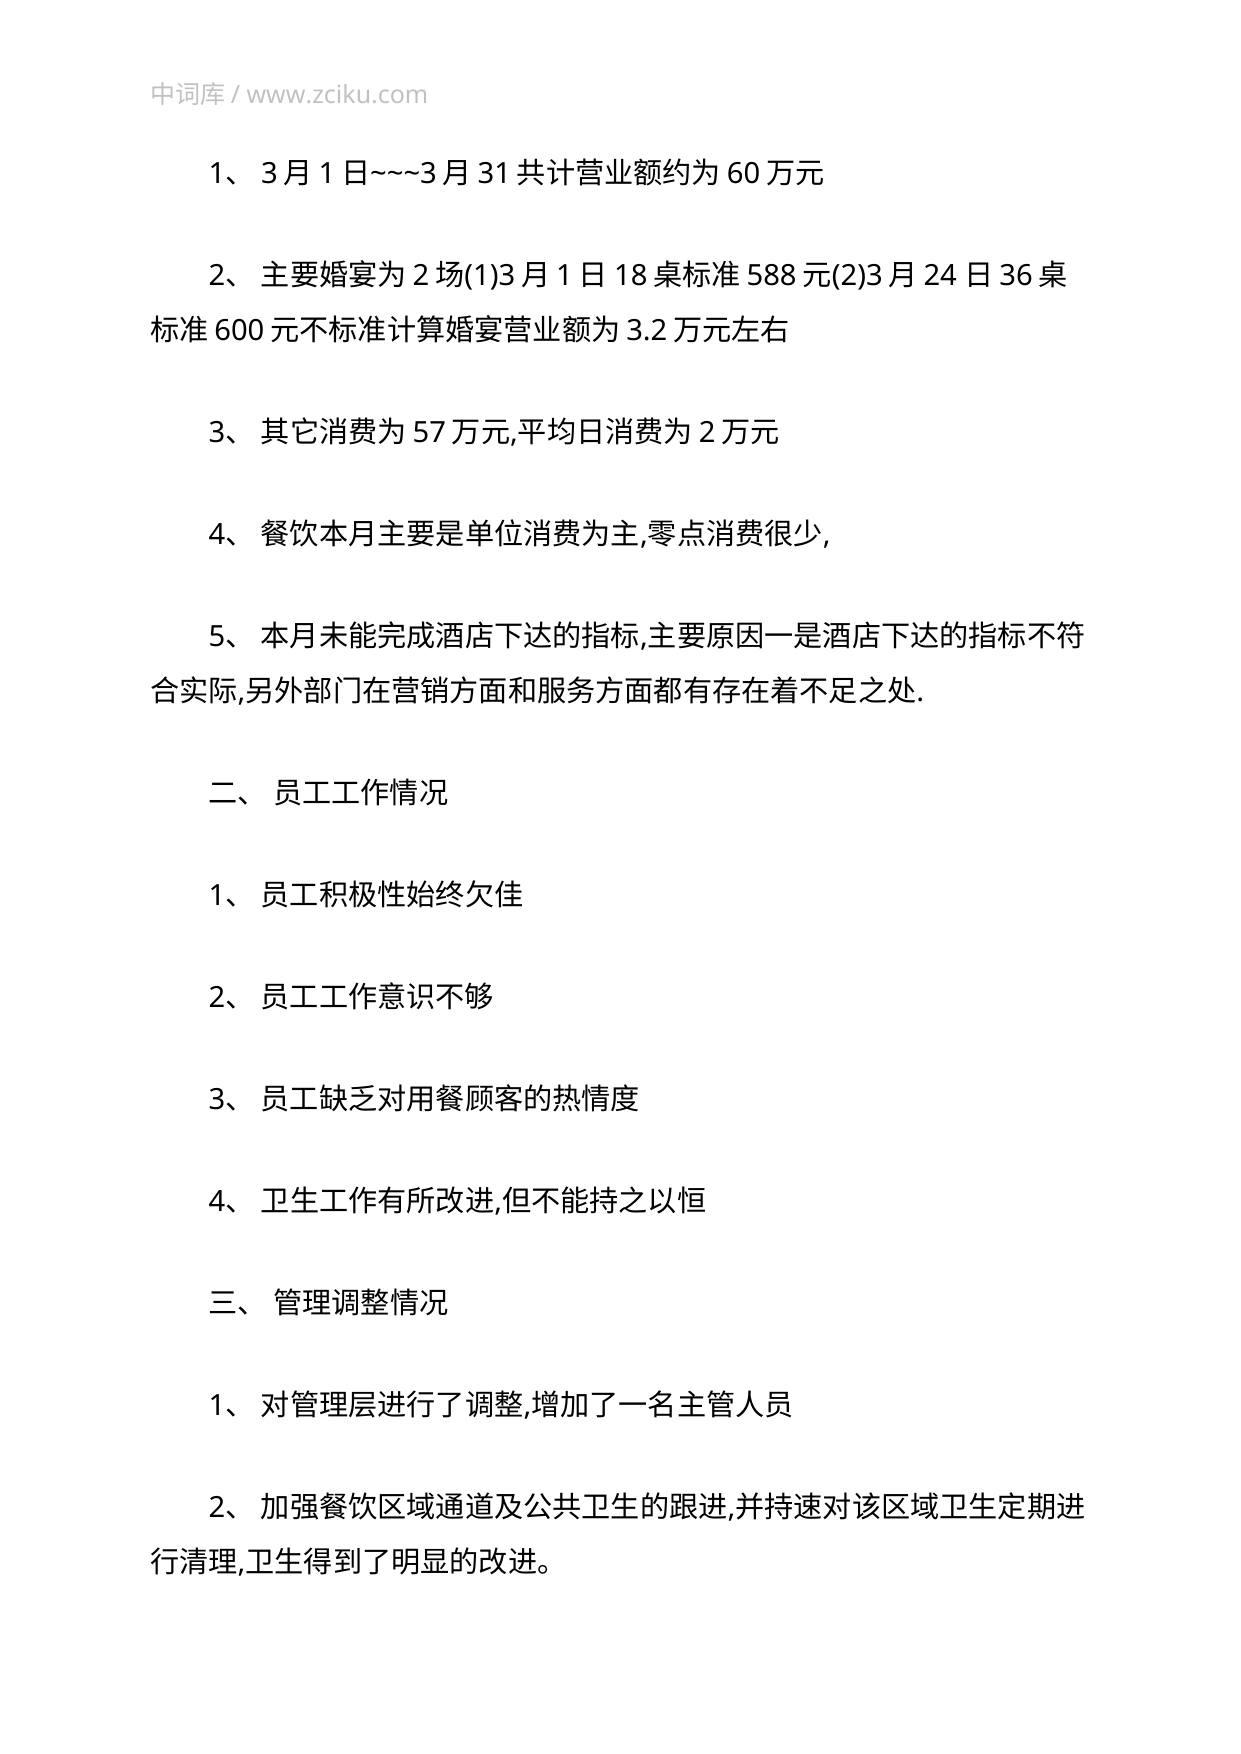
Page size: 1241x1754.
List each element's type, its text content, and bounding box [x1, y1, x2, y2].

text 2、 主要婚宴为2场(1)3月1日 18桌标准588元(2)3月24 日36桌标准600元不标准计算婚宴营业额为3.2万元左右 [150, 252, 1090, 349]
text 二、 员工工作情况 [150, 770, 1090, 812]
text 5、 本月未能完成酒店下达的指标,主要原因一是酒店下达的指标不符合实际,另外部门在营销方面和服务方面都有存在着不足之处. [150, 613, 1090, 710]
text 1、 对管理层进行了调整,增加了一名主管人员 [150, 1381, 1090, 1424]
text 3、 其它消费为57万元,平均日消费为2万元 [150, 409, 1090, 451]
text 1、 员工积极性始终欠佳 [150, 872, 1090, 914]
text 三、 管理调整情况 [150, 1279, 1090, 1322]
text 2、 加强餐饮区域通道及公共卫生的跟进,并持速对该区域卫生定期进行清理,卫生得到了明显的改进。 [150, 1483, 1090, 1581]
text 3、 员工缺乏对用餐顾客的热情度 [150, 1076, 1090, 1118]
text 1、 3月1日~~~3月31共计营业额约为60万元 [150, 150, 1090, 192]
text 4、 卫生工作有所改进,但不能持之以恒 [150, 1178, 1090, 1220]
text 2、 员工工作意识不够 [150, 974, 1090, 1016]
text 4、 餐饮本月主要是单位消费为主,零点消费很少, [150, 511, 1090, 553]
